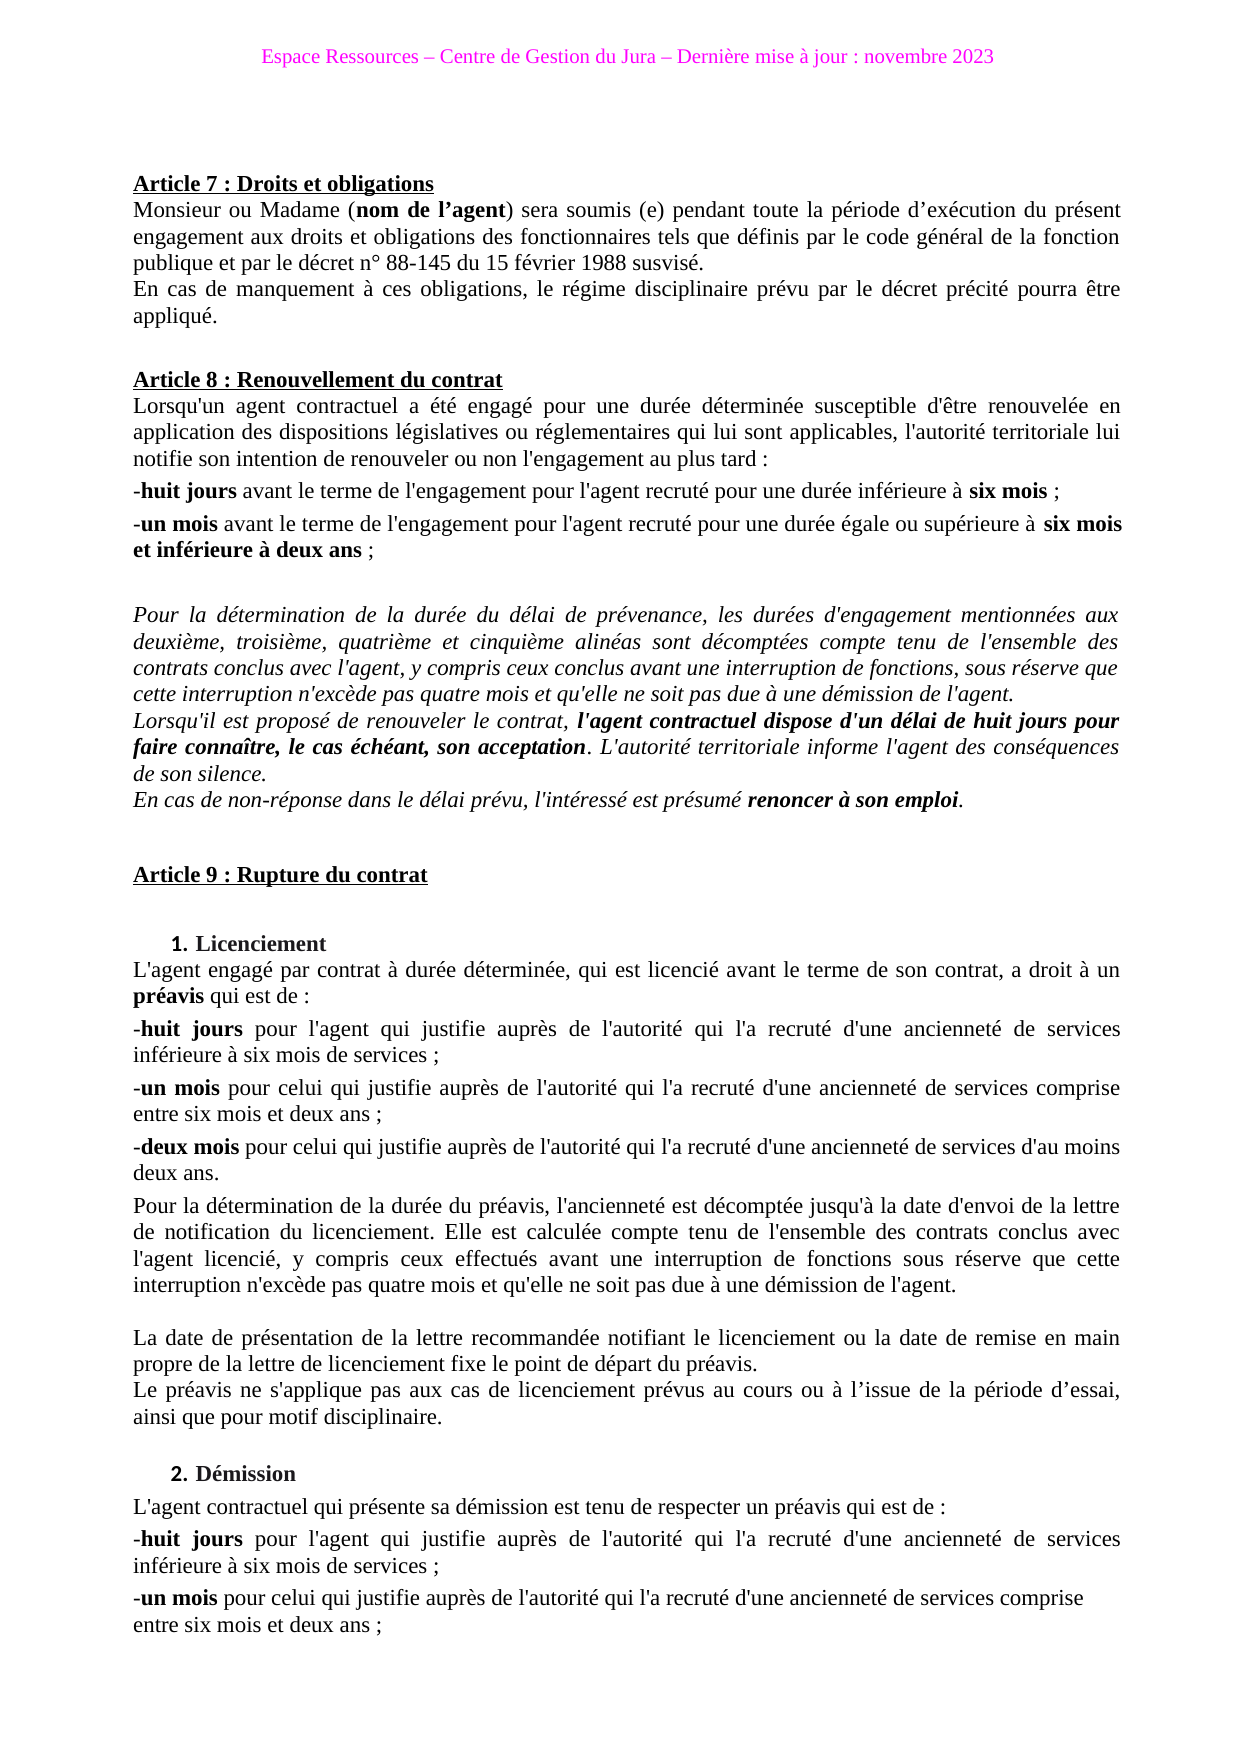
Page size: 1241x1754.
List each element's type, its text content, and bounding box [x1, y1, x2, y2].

text L'agent contractuel qui présente sa démission est tenu de respecter un préavis qui est de : [133, 1493, 1122, 1519]
text Pour la détermination de la durée du préavis, l'ancienneté est décomptée jusqu'à la date d'envoi de la lettre de notification du licenciement. Elle est calculée compte tenu de l'ensemble des contrats conclus avec l'agent licencié, y compris ceux effectués avant une interruption de fonctions sous réserve que cette interruption n'excède pas quatre mois et qu'elle ne soit pas due à une démission de l'agent. [133, 1192, 1122, 1297]
text En cas de manquement à ces obligations, le régime disciplinaire prévu par le décret précité pourra être appliqué. [133, 275, 1122, 328]
text Le préavis ne s'applique pas aux cas de licenciement prévus au cours ou à l’issue de la période d’essai, ainsi que pour motif disciplinaire. [133, 1376, 1122, 1429]
text Article 8 : Renouvellement du contrat [133, 367, 1122, 392]
text En cas de non-réponse dans le délai prévu, l'intéressé est présumé renoncer à son emploi. [133, 786, 1122, 812]
text -un mois avant le terme de l'engagement pour l'agent recruté pour une durée égale ou supérieure à six mois et inférieure à deux ans ; [133, 510, 1122, 563]
text Monsieur ou Madame (nom de l’agent) sera soumis (e) pendant toute la période d’exécution du présent engagement aux droits et obligations des fonctionnaires tels que définis par le code général de la fonction publique et par le décret n° 88-145 du 15 février 1988 susvisé. [133, 196, 1122, 275]
text La date de présentation de la lettre recommandée notifiant le licenciement ou la date de remise en main propre de la lettre de licenciement fixe le point de départ du préavis. [133, 1324, 1122, 1376]
text -huit jours pour l'agent qui justifie auprès de l'autorité qui l'a recruté d'une ancienneté de services inférieure à six mois de services ; [133, 1015, 1122, 1068]
text Pour la détermination de la durée du délai de prévenance, les durées d'engagement mentionnées aux deuxième, troisième, quatrième et cinquième alinéas sont décomptées compte tenu de l'ensemble des contrats conclus avec l'agent, y compris ceux conclus avant une interruption de fonctions, sous réserve que cette interruption n'excède pas quatre mois et qu'elle ne soit pas due à une démission de l'agent. [133, 601, 1122, 707]
text -un mois pour celui qui justifie auprès de l'autorité qui l'a recruté d'une ancienneté de services comprise entre six mois et deux ans ; [133, 1584, 1122, 1637]
text Article 7 : Droits et obligations [133, 171, 1122, 196]
text Article 9 : Rupture du contrat [133, 862, 1122, 887]
text -huit jours pour l'agent qui justifie auprès de l'autorité qui l'a recruté d'une ancienneté de services inférieure à six mois de services ; [133, 1526, 1122, 1578]
text -huit jours avant le terme de l'engagement pour l'agent recruté pour une durée inférieure à six mois ; [133, 477, 1122, 504]
text -un mois pour celui qui justifie auprès de l'autorité qui l'a recruté d'une ancienneté de services comprise entre six mois et deux ans ; [133, 1074, 1122, 1127]
text Lorsqu'il est proposé de renouveler le contrat, l'agent contractuel dispose d'un délai de huit jours pour faire connaître, le cas échéant, son acceptation. L'autorité territoriale informe l'agent des conséquences de son silence. [133, 707, 1122, 786]
text L'agent engagé par contrat à durée déterminée, qui est licencié avant le terme de son contrat, a droit à un préavis qui est de : [133, 956, 1122, 1009]
text -deux mois pour celui qui justifie auprès de l'autorité qui l'a recruté d'une ancienneté de services d'au moins deux ans. [133, 1133, 1122, 1186]
list Licenciement [170, 931, 1122, 956]
text Lorsqu'un agent contractuel a été engagé pour une durée déterminée susceptible d'être renouvelée en application des dispositions législatives ou réglementaires qui lui sont applicables, l'autorité territoriale lui notifie son intention de renouveler ou non l'engagement au plus tard : [133, 392, 1122, 471]
list Démission [170, 1462, 1122, 1487]
